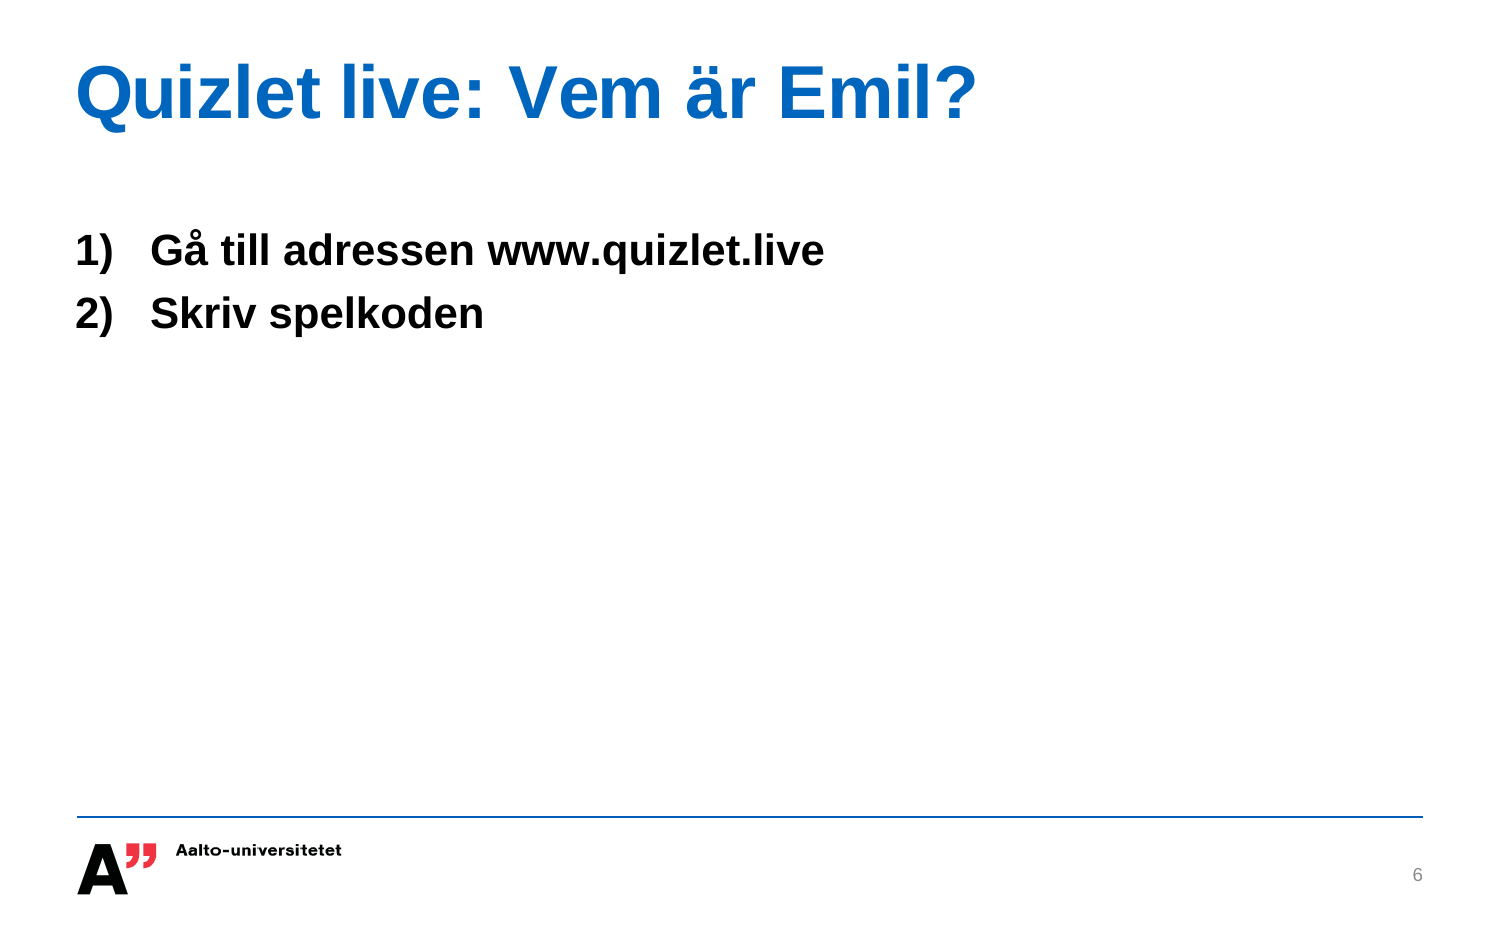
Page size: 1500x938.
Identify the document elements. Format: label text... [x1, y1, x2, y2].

picture [174, 843, 344, 857]
picture [76, 843, 129, 896]
text 6 [1402, 865, 1422, 886]
text Quizlet live: Vem är Emil? [75, 52, 1448, 136]
text 1) Gå till adressen www.quizlet.live 2) Skriv spelkoden [75, 215, 945, 341]
